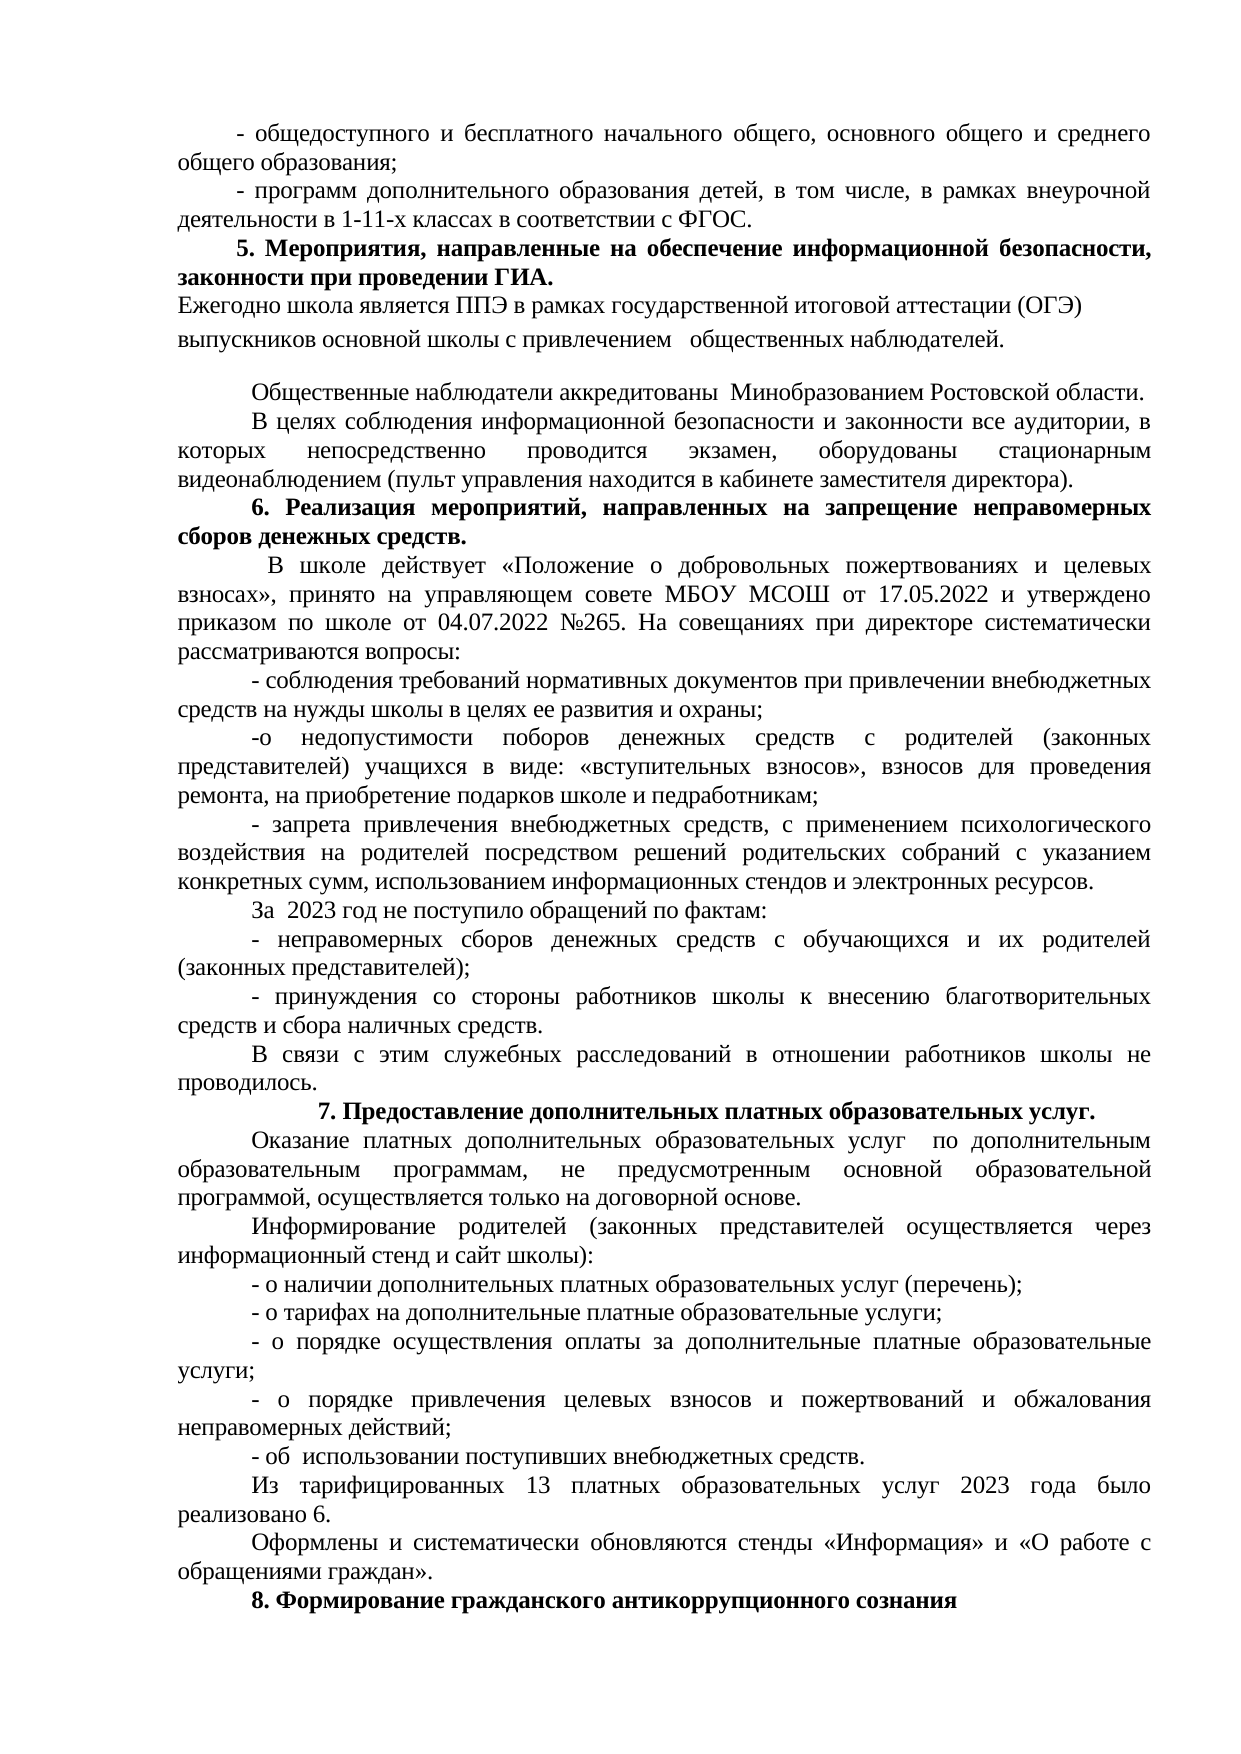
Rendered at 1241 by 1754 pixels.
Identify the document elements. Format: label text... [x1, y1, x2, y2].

text За 2023 год не поступило обращений по фактам: [177, 895, 1152, 924]
text - принуждения со стороны работников школы к внесению благотворительных средств и сбора наличных средств. [177, 981, 1152, 1039]
text Из тарифицированных 13 платных образовательных услуг 2023 года было реализовано 6. [177, 1470, 1152, 1527]
text В школе действует «Положение о добровольных пожертвованиях и целевых взносах», принято на управляющем совете МБОУ МСОШ от 17.05.2022 и утверждено приказом по школе от 04.07.2022 №265. На совещаниях при директоре систематически рассматриваются вопросы: [177, 550, 1152, 665]
text - неправомерных сборов денежных средств с обучающихся и их родителей (законных представителей); [177, 924, 1152, 981]
text 7. Предоставление дополнительных платных образовательных услуг. [177, 1096, 1152, 1125]
text Оказание платных дополнительных образовательных услуг по дополнительным образовательным программам, не предусмотренным основной образовательной программой, осуществляется только на договорной основе. [177, 1125, 1152, 1211]
text - об использовании поступивших внебюджетных средств. [177, 1441, 1152, 1470]
text - о наличии дополнительных платных образовательных услуг (перечень); [177, 1269, 1152, 1297]
text - о порядке осуществления оплаты за дополнительные платные образовательные услуги; [177, 1326, 1152, 1384]
text 5. Мероприятия, направленные на обеспечение информационной безопасности, законности при проведении ГИА. [177, 233, 1152, 291]
text Оформлены и систематически обновляются стенды «Информация» и «О работе с обращениями граждан». [177, 1527, 1152, 1585]
text 8. Формирование гражданского антикоррупционного сознания [177, 1585, 1152, 1614]
text В целях соблюдения информационной безопасности и законности все аудитории, в которых непосредственно проводится экзамен, оборудованы стационарным видеонаблюдением (пульт управления находится в кабинете заместителя директора). [177, 406, 1152, 492]
text Общественные наблюдатели аккредитованы Минобразованием Ростовской области. [177, 377, 1152, 406]
text - о порядке привлечения целевых взносов и пожертвований и обжалования неправомерных действий; [177, 1384, 1152, 1441]
text -о недопустимости поборов денежных средств с родителей (законных представителей) учащихся в виде: «вступительных взносов», взносов для проведения ремонта, на приобретение подарков школе и педработникам; [177, 722, 1152, 809]
text - о тарифах на дополнительные платные образовательные услуги; [177, 1297, 1152, 1326]
text - программ дополнительного образования детей, в том числе, в рамках внеурочной деятельности в 1-11-х классах в соответствии с ФГОС. [177, 176, 1152, 233]
text - соблюдения требований нормативных документов при привлечении внебюджетных средств на нужды школы в целях ее развития и охраны; [177, 665, 1152, 722]
text Информирование родителей (законных представителей осуществляется через информационный стенд и сайт школы): [177, 1211, 1152, 1269]
text Ежегодно школа является ППЭ в рамках государственной итоговой аттестации (ОГЭ) выпускников основной школы с привлечением общественных наблюдателей. [177, 291, 1152, 352]
text - запрета привлечения внебюджетных средств, с применением психологического воздействия на родителей посредством решений родительских собраний с указанием конкретных сумм, использованием информационных стендов и электронных ресурсов. [177, 809, 1152, 895]
text - общедоступного и бесплатного начального общего, основного общего и среднего общего образования; [177, 118, 1152, 176]
text 6. Реализация мероприятий, направленных на запрещение неправомерных сборов денежных средств. [177, 492, 1152, 550]
text В связи с этим служебных расследований в отношении работников школы не проводилось. [177, 1039, 1152, 1096]
